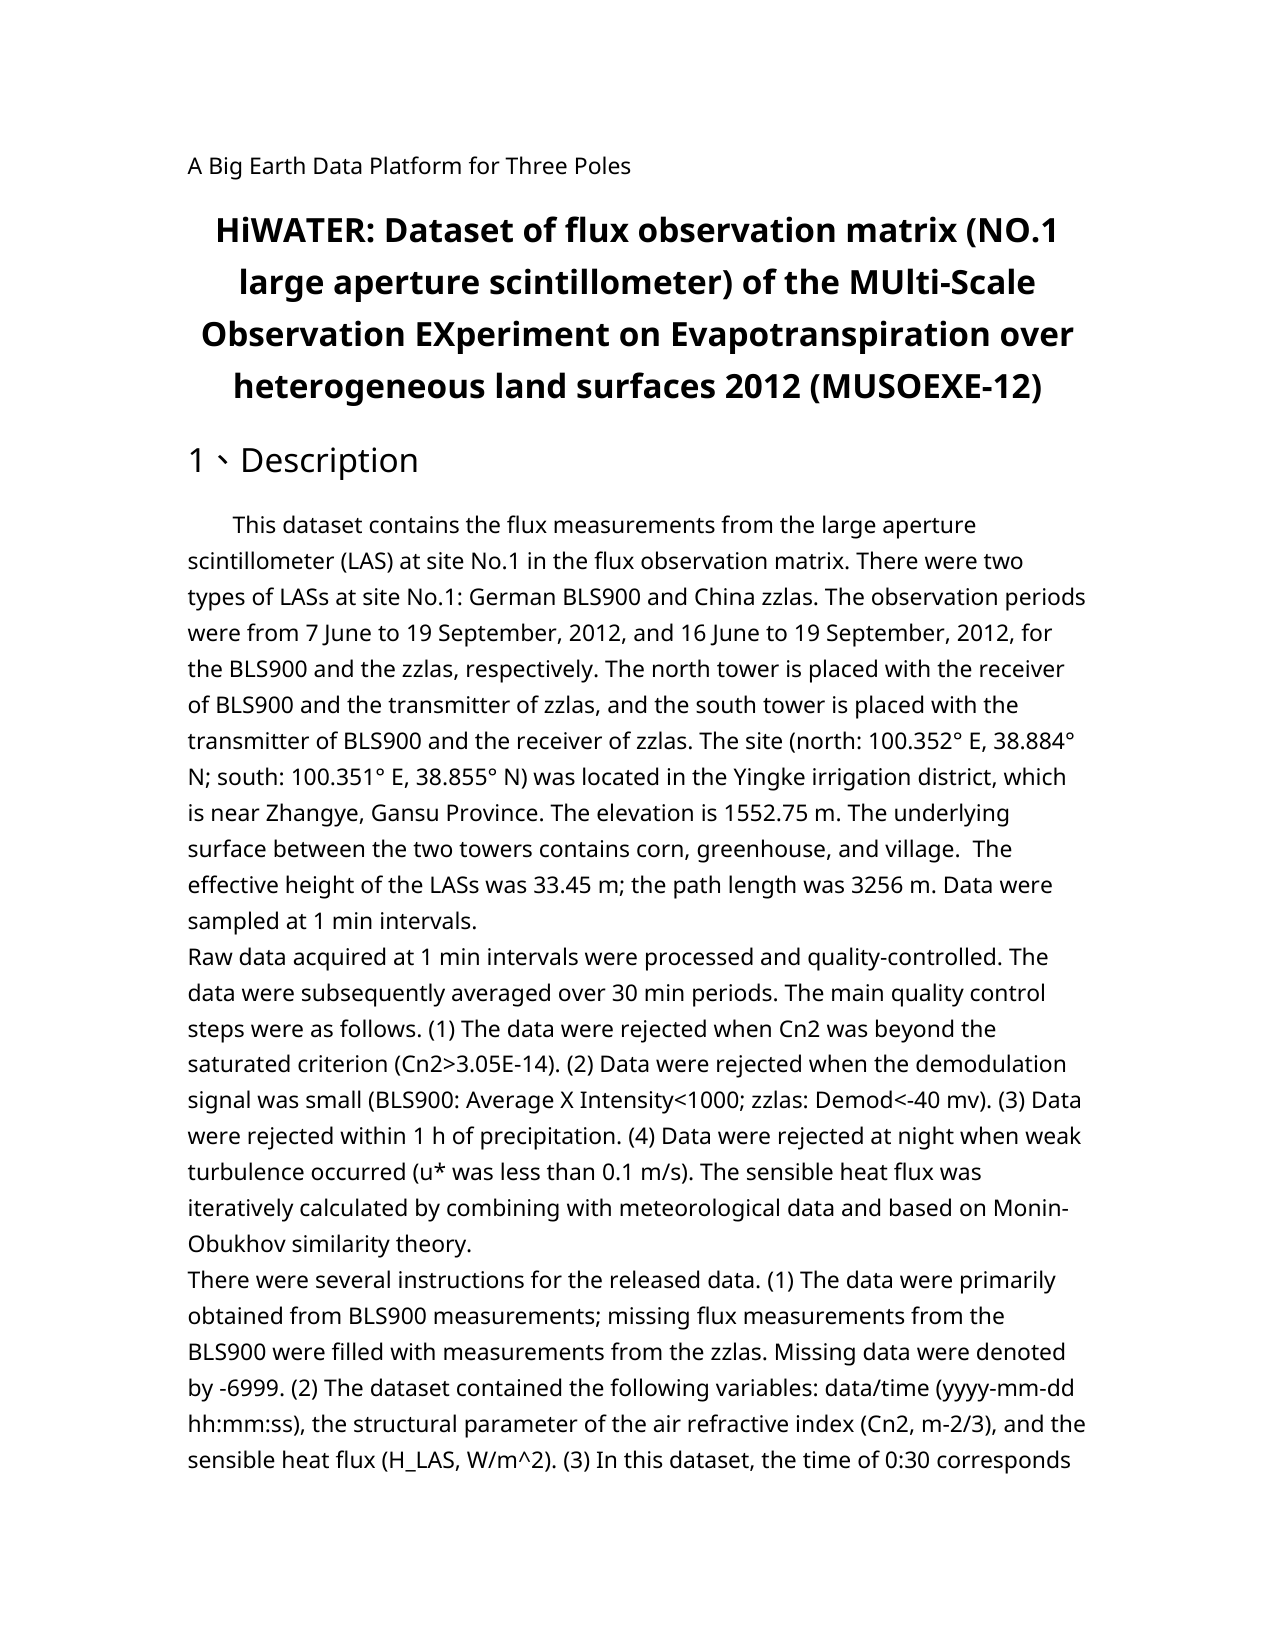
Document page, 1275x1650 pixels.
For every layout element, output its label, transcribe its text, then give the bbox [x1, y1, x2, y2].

text 1、Description [187, 436, 1087, 482]
text A Big Earth Data Platform for Three Poles [187, 150, 1087, 181]
text HiWATER: Dataset of flux observation matrix (NO.1 large aperture scintillometer) of the MUlti-Scale Observation EXperiment on Evapotranspiration over heterogeneous land surfaces 2012 (MUSOEXE-12) [187, 207, 1087, 409]
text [187, 509, 1087, 1475]
